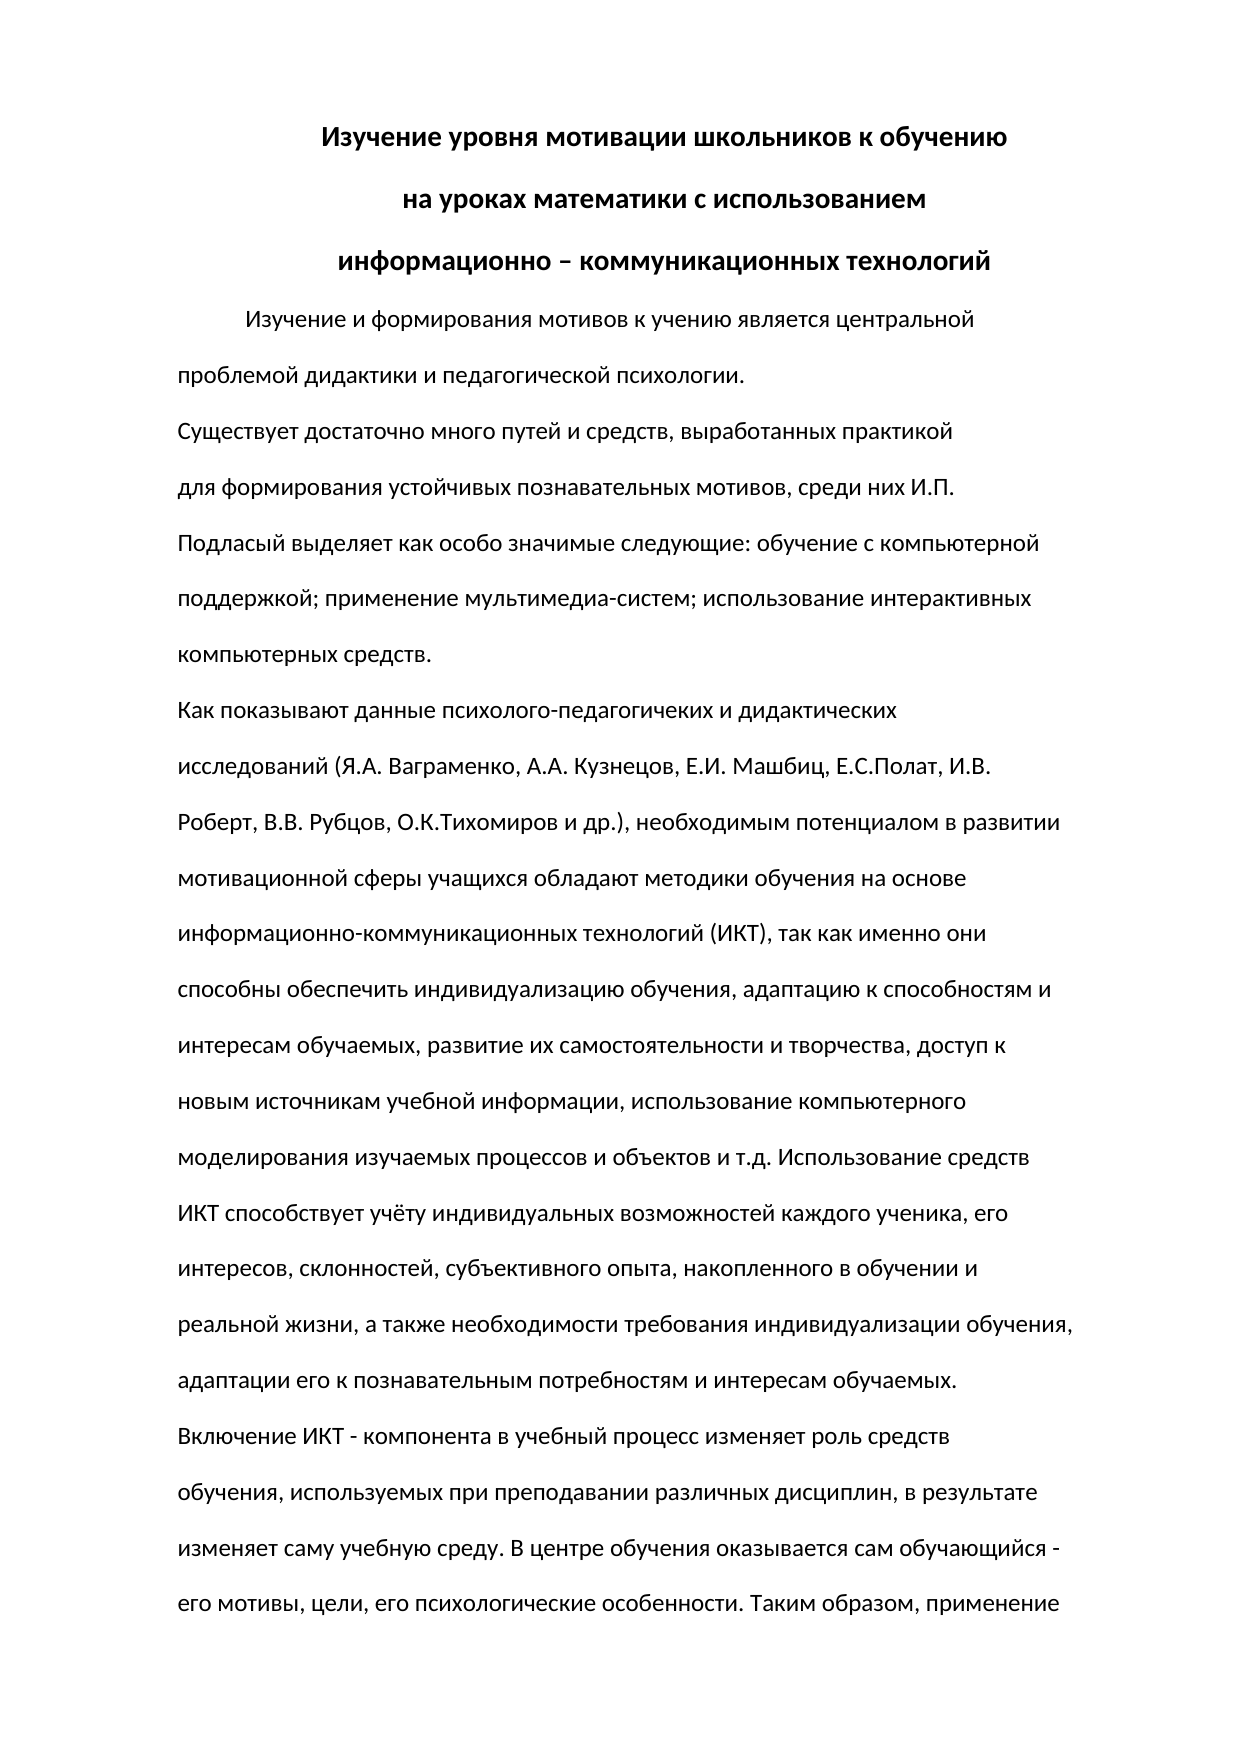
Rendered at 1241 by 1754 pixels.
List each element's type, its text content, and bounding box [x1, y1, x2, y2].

text поддержкой; применение мультимедиа-систем; использование интерактивных [177, 583, 1152, 613]
text интересов, склонностей, субъективного опыта, накопленного в обучении и [177, 1253, 1152, 1283]
text новым источникам учебной информации, использование компьютерного [177, 1085, 1152, 1116]
text реальной жизни, а также необходимости требования индивидуализации обучения, [177, 1308, 1152, 1339]
text его мотивы, цели, его психологические особенности. Таким образом, применение [177, 1588, 1152, 1618]
text адаптации его к познавательным потребностям и интересам обучаемых. [177, 1364, 1152, 1395]
text мотивационной сферы учащихся обладают методики обучения на основе [177, 862, 1152, 892]
text исследований (Я.А. Ваграменко, А.А. Кузнецов, Е.И. Машбиц, Е.С.Полат, И.В. [177, 750, 1152, 781]
text Изучение уровня мотивации школьников к обучению [177, 118, 1152, 154]
text Роберт, В.В. Рубцов, О.К.Тихомиров и др.), необходимым потенциалом в развитии [177, 806, 1152, 836]
text Подласый выделяет как особо значимые следующие: обучение с компьютерной [177, 527, 1152, 557]
text Включение ИКТ - компонента в учебный процесс изменяет роль средств [177, 1420, 1152, 1451]
text моделирования изучаемых процессов и объектов и т.д. Использование средств [177, 1141, 1152, 1171]
text для формирования устойчивых познавательных мотивов, среди них И.П. [177, 471, 1152, 501]
text информационно – коммуникационных технологий [177, 242, 1152, 277]
text ИКТ способствует учёту индивидуальных возможностей каждого ученика, его [177, 1197, 1152, 1227]
text обучения, используемых при преподавании различных дисциплин, в результате [177, 1476, 1152, 1506]
text Изучение и формирования мотивов к учению является центральной [177, 303, 1152, 334]
text изменяет саму учебную среду. В центре обучения оказывается сам обучающийся - [177, 1532, 1152, 1562]
text компьютерных средств. [177, 638, 1152, 669]
text проблемой дидактики и педагогической психологии. [177, 359, 1152, 390]
text способны обеспечить индивидуализацию обучения, адаптацию к способностям и [177, 973, 1152, 1004]
text информационно-коммуникационных технологий (ИКТ), так как именно они [177, 918, 1152, 948]
text интересам обучаемых, развитие их самостоятельности и творчества, доступ к [177, 1029, 1152, 1060]
text на уроках математики с использованием [177, 180, 1152, 216]
text Существует достаточно много путей и средств, выработанных практикой [177, 415, 1152, 446]
text Как показывают данные психолого-педагогичеких и дидактических [177, 694, 1152, 725]
